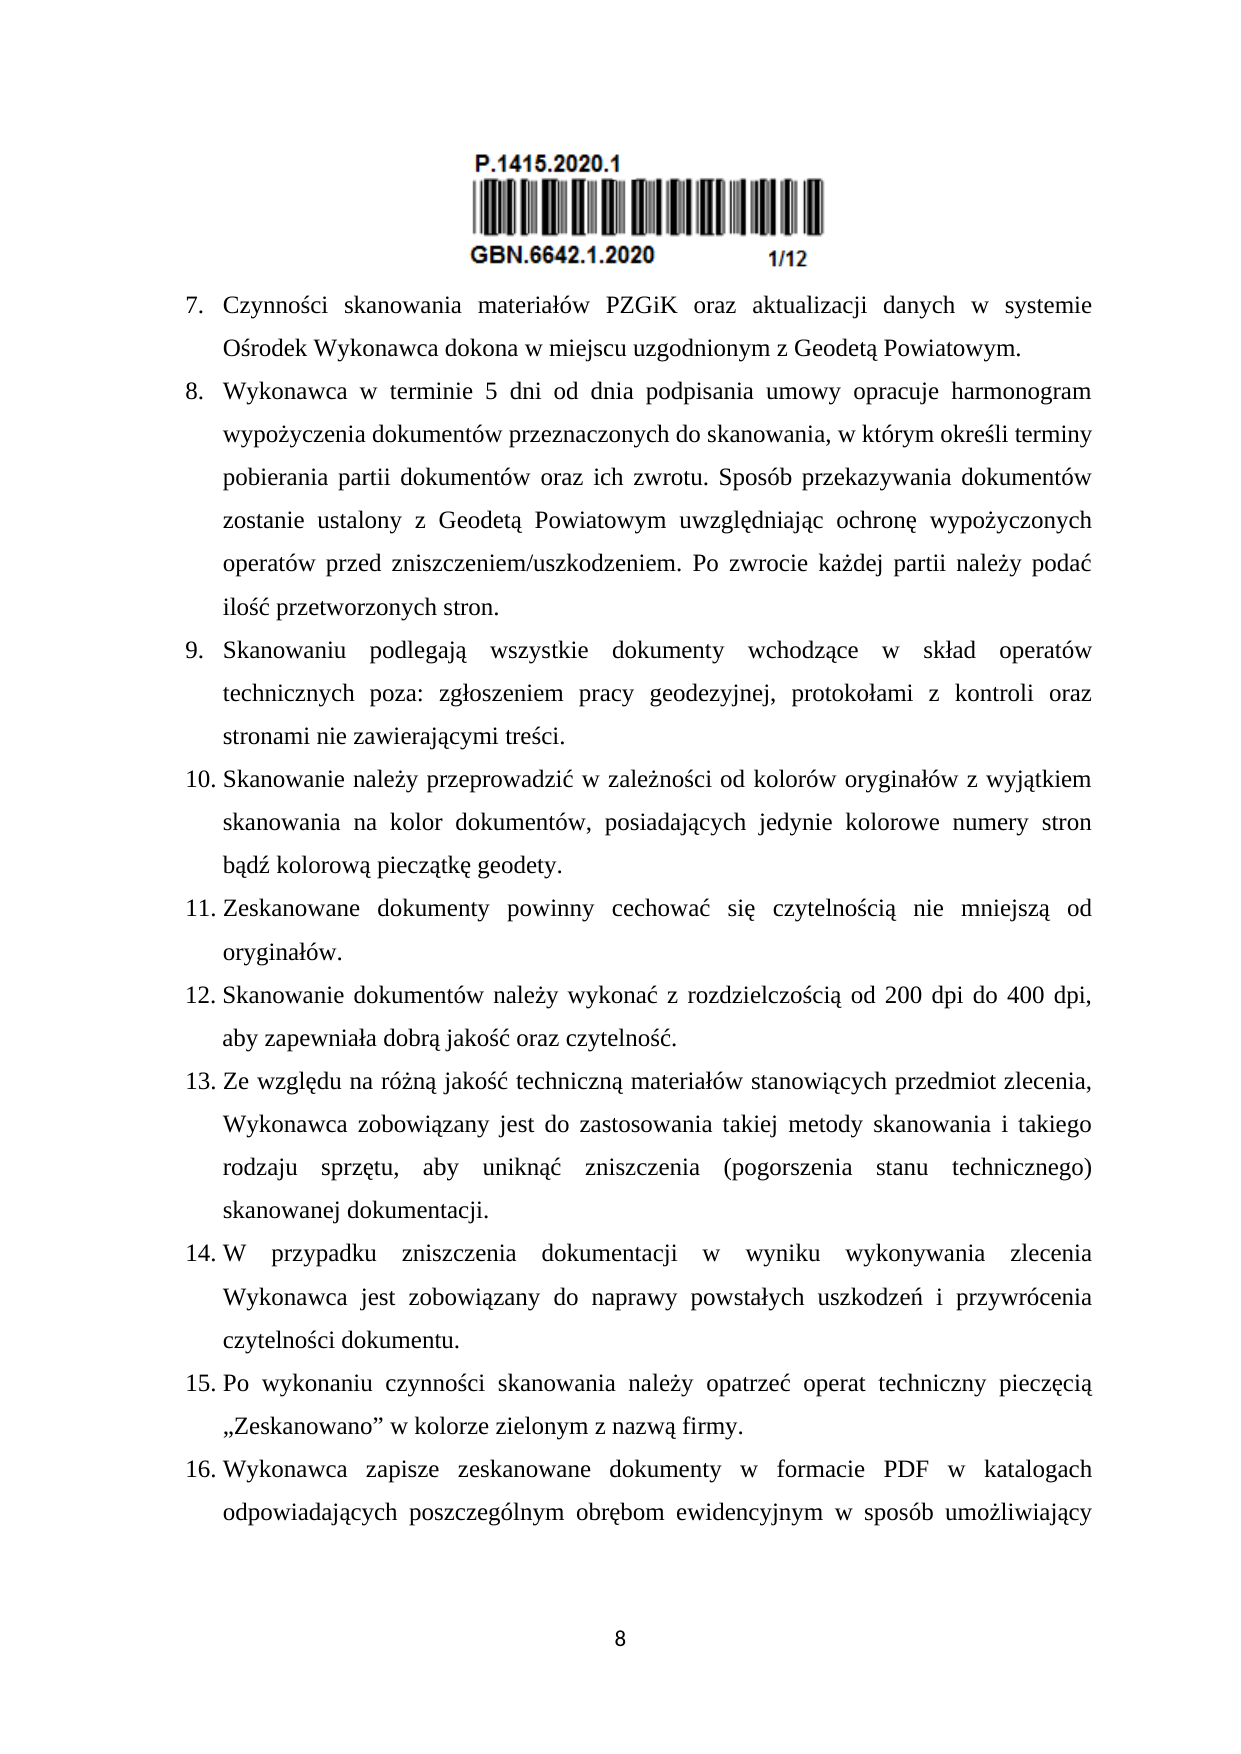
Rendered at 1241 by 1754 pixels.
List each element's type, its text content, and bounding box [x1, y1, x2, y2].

list Czynności skanowania materiałów PZGiK oraz aktualizacji danych w systemie Ośrodek Wykonawca dokona w miejscu uzgodnionym z Geodetą Powiatowym. [185, 290, 1093, 362]
list Ze względu na różną jakość techniczną materiałów stanowiących przedmiot zlecenia, Wykonawca zobowiązany jest do zastosowania takiej metody skanowania i takiego rodzaju sprzętu, aby uniknąć zniszczenia (pogorszenia stanu technicznego) skanowanej dokumentacji. [185, 1066, 1093, 1224]
list W przypadku zniszczenia dokumentacji w wyniku wykonywania zlecenia Wykonawca jest zobowiązany do naprawy powstałych uszkodzeń i przywrócenia czytelności dokumentu. [185, 1238, 1093, 1353]
list Skanowaniu podlegają wszystkie dokumenty wchodzące w skład operatów technicznych poza: zgłoszeniem pracy geodezyjnej, protokołami z kontroli oraz stronami nie zawierającymi treści. [185, 635, 1093, 750]
picture [467, 147, 848, 276]
list Skanowanie należy przeprowadzić w zależności od kolorów oryginałów z wyjątkiem skanowania na kolor dokumentów, posiadających jedynie kolorowe numery stron bądź kolorową pieczątkę geodety. [185, 764, 1093, 879]
list Wykonawca w terminie 5 dni od dnia podpisania umowy opracuje harmonogram wypożyczenia dokumentów przeznaczonych do skanowania, w którym określi terminy pobierania partii dokumentów oraz ich zwrotu. Sposób przekazywania dokumentów zostanie ustalony z Geodetą Powiatowym uwzględniając ochronę wypożyczonych operatów przed zniszczeniem/uszkodzeniem. Po zwrocie każdej partii należy podać ilość przetworzonych stron. [185, 376, 1093, 620]
list Zeskanowane dokumenty powinny cechować się czytelnością nie mniejszą od oryginałów. [185, 893, 1093, 965]
list Skanowanie dokumentów należy wykonać z rozdzielczością od 200 dpi do 400 dpi, aby zapewniała dobrą jakość oraz czytelność. [185, 980, 1093, 1052]
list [185, 1454, 1093, 1526]
list Po wykonaniu czynności skanowania należy opatrzeć operat techniczny pieczęcią „Zeskanowano” w kolorze zielonym z nazwą firmy. [185, 1368, 1093, 1440]
